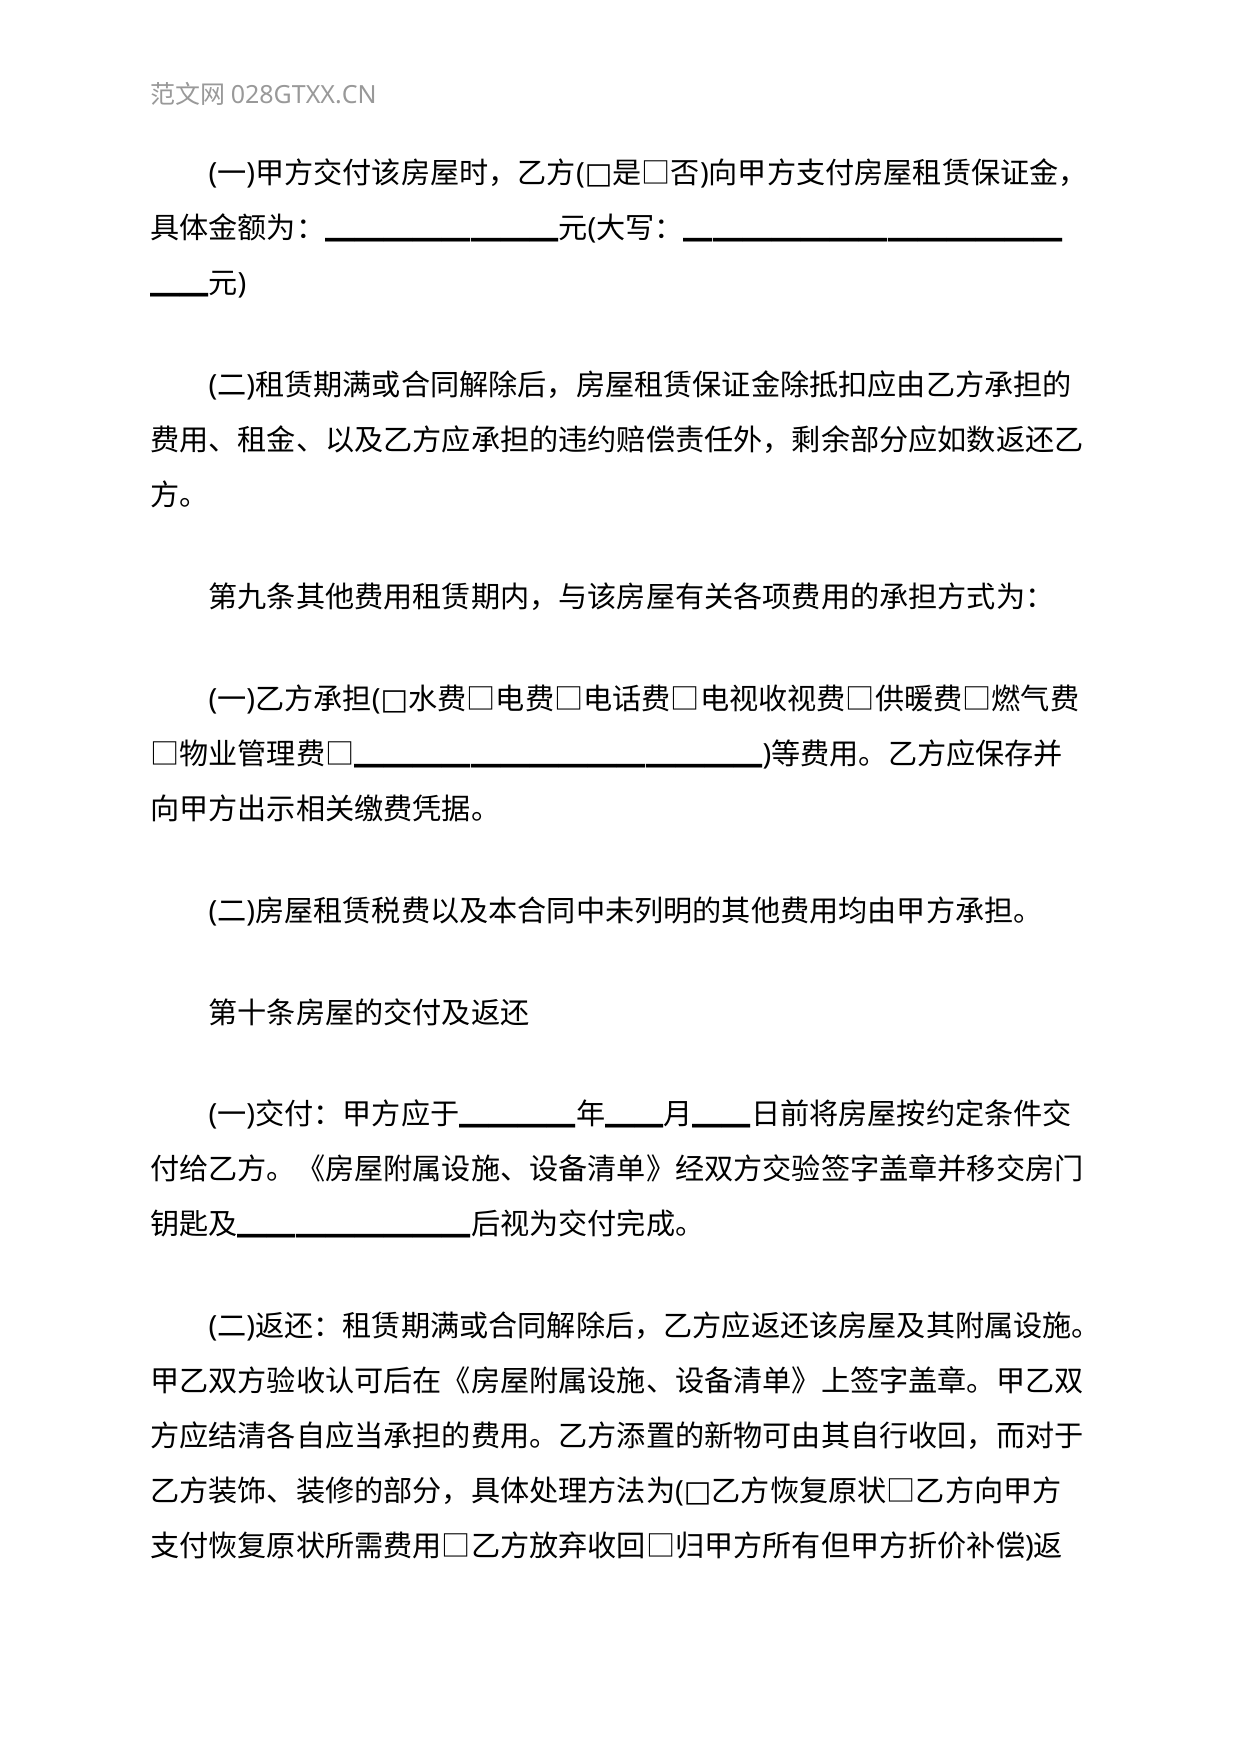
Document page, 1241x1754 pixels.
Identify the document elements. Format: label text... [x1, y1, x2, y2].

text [150, 1303, 1090, 1565]
text 第十条房屋的交付及返还 [150, 989, 1090, 1031]
text (一)乙方承担(□水费□电费□电话费□电视收视费□供暖费□燃气费□物业管理费□▁▁▁▁▁▁▁▁▁▁▁▁▁▁)等费用。乙方应保存并向甲方出示相关缴费凭据。 [150, 675, 1090, 828]
text 第九条其他费用租赁期内，与该房屋有关各项费用的承担方式为： [150, 574, 1090, 616]
text (二)租赁期满或合同解除后，房屋租赁保证金除抵扣应由乙方承担的费用、租金、以及乙方应承担的违约赔偿责任外，剩余部分应如数返还乙方。 [150, 362, 1090, 514]
text (二)房屋租赁税费以及本合同中未列明的其他费用均由甲方承担。 [150, 887, 1090, 929]
text (一)交付：甲方应于▁▁▁▁年▁▁月▁▁日前将房屋按约定条件交付给乙方。《房屋附属设施、设备清单》经双方交验签字盖章并移交房门钥匙及▁▁▁▁▁▁▁▁后视为交付完成。 [150, 1091, 1090, 1243]
text (一)甲方交付该房屋时，乙方(□是□否)向甲方支付房屋租赁保证金，具体金额为：▁▁▁▁▁▁▁▁元(大写：▁▁▁▁▁▁▁▁▁▁▁▁▁▁▁元) [150, 150, 1090, 302]
